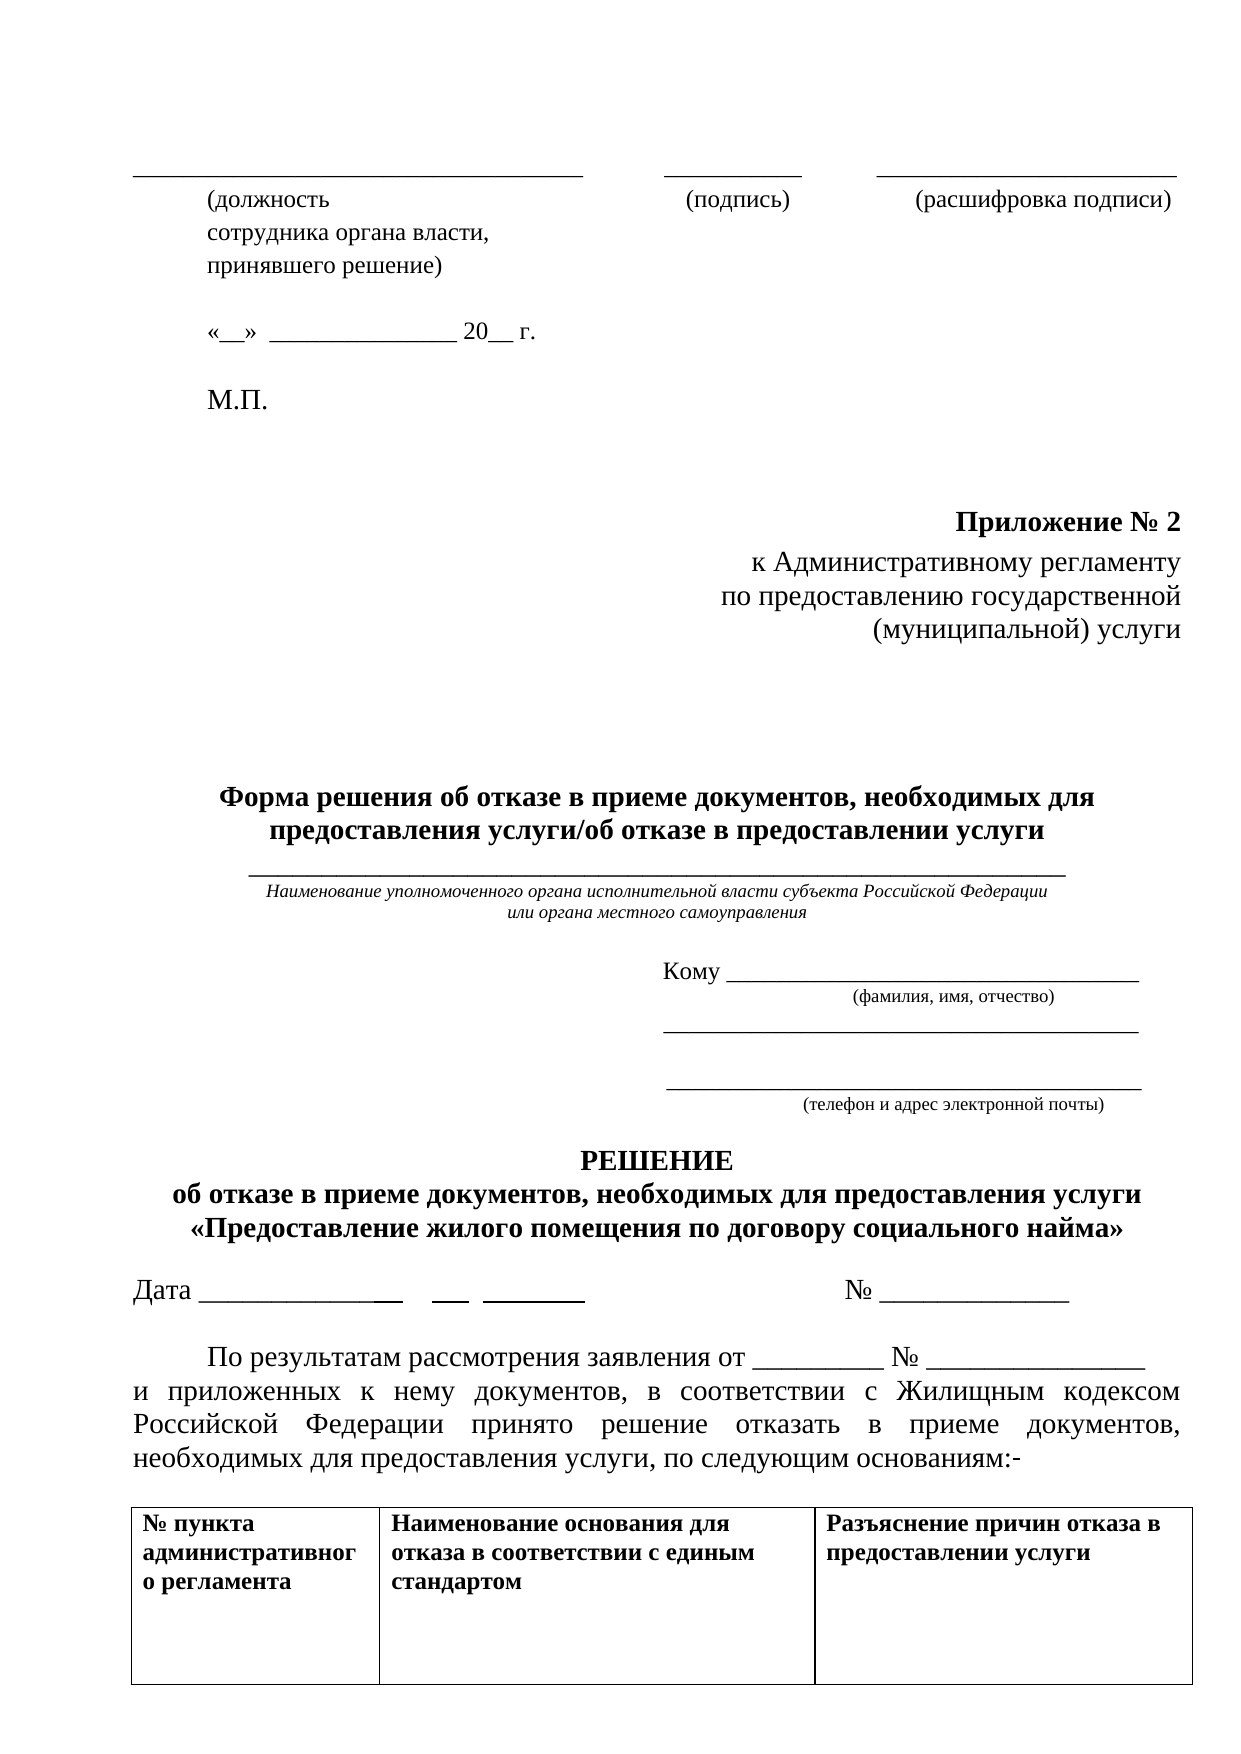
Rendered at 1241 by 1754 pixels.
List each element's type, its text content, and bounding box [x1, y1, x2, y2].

text Приложение № 2 [133, 504, 1181, 538]
table_header Разъяснение причин отказа в предоставлении услуги [816, 1508, 1192, 1684]
text (муниципальной) услуги [546, 611, 1181, 645]
text Форма решения об отказе в приеме документов, необходимых для предоставления услуги/об отказе в предоставлении услуги ________________________________________________________ [133, 779, 1181, 879]
text сотрудника органа власти, [133, 217, 1181, 246]
text принявшего решение) [133, 250, 1181, 279]
table_header Наименование основания для отказа в соответствии с единым стандартом [380, 1508, 814, 1684]
text По результатам рассмотрения заявления от _________ № _______________ [133, 1339, 1181, 1373]
text «__» _______________ 20__ г. [133, 316, 1181, 345]
text (фамилия, имя, отчество) [133, 985, 1181, 1007]
text (телефон и адрес электронной почты) [133, 1093, 1181, 1114]
text и приложенных к нему документов, в соответствии с Жилищным кодексом Российской Федерации принято решение отказать в приеме документов, необходимых для предоставления услуги, по следующим основаниям: [133, 1373, 1181, 1474]
text РЕШЕНИЕ [133, 1143, 1181, 1177]
text по предоставлению государственной [546, 578, 1181, 611]
text Наименование уполномоченного органа исполнительной власти субъекта Российской Федерации [133, 879, 1181, 901]
text М.П. [133, 382, 1181, 416]
text ____________________________________ ___________ ________________________ [133, 151, 1181, 180]
table_header Дата ____________ [122, 1273, 601, 1306]
text (должность (подпись) (расшифровка подписи) [133, 184, 1181, 213]
text ______________________________________ [133, 1064, 1181, 1093]
table_header № пункта административного регламента [132, 1508, 379, 1684]
text об отказе в приеме документов, необходимых для предоставления услуги «Предоставление жилого помещения по договору социального найма» [133, 1177, 1181, 1272]
text ______________________________________ [133, 1007, 1181, 1035]
table_header № _____________ [601, 1273, 1080, 1306]
text Кому _________________________________ [133, 956, 1181, 985]
text к Административному регламенту [546, 544, 1181, 578]
text или органа местного самоуправления [133, 901, 1181, 923]
